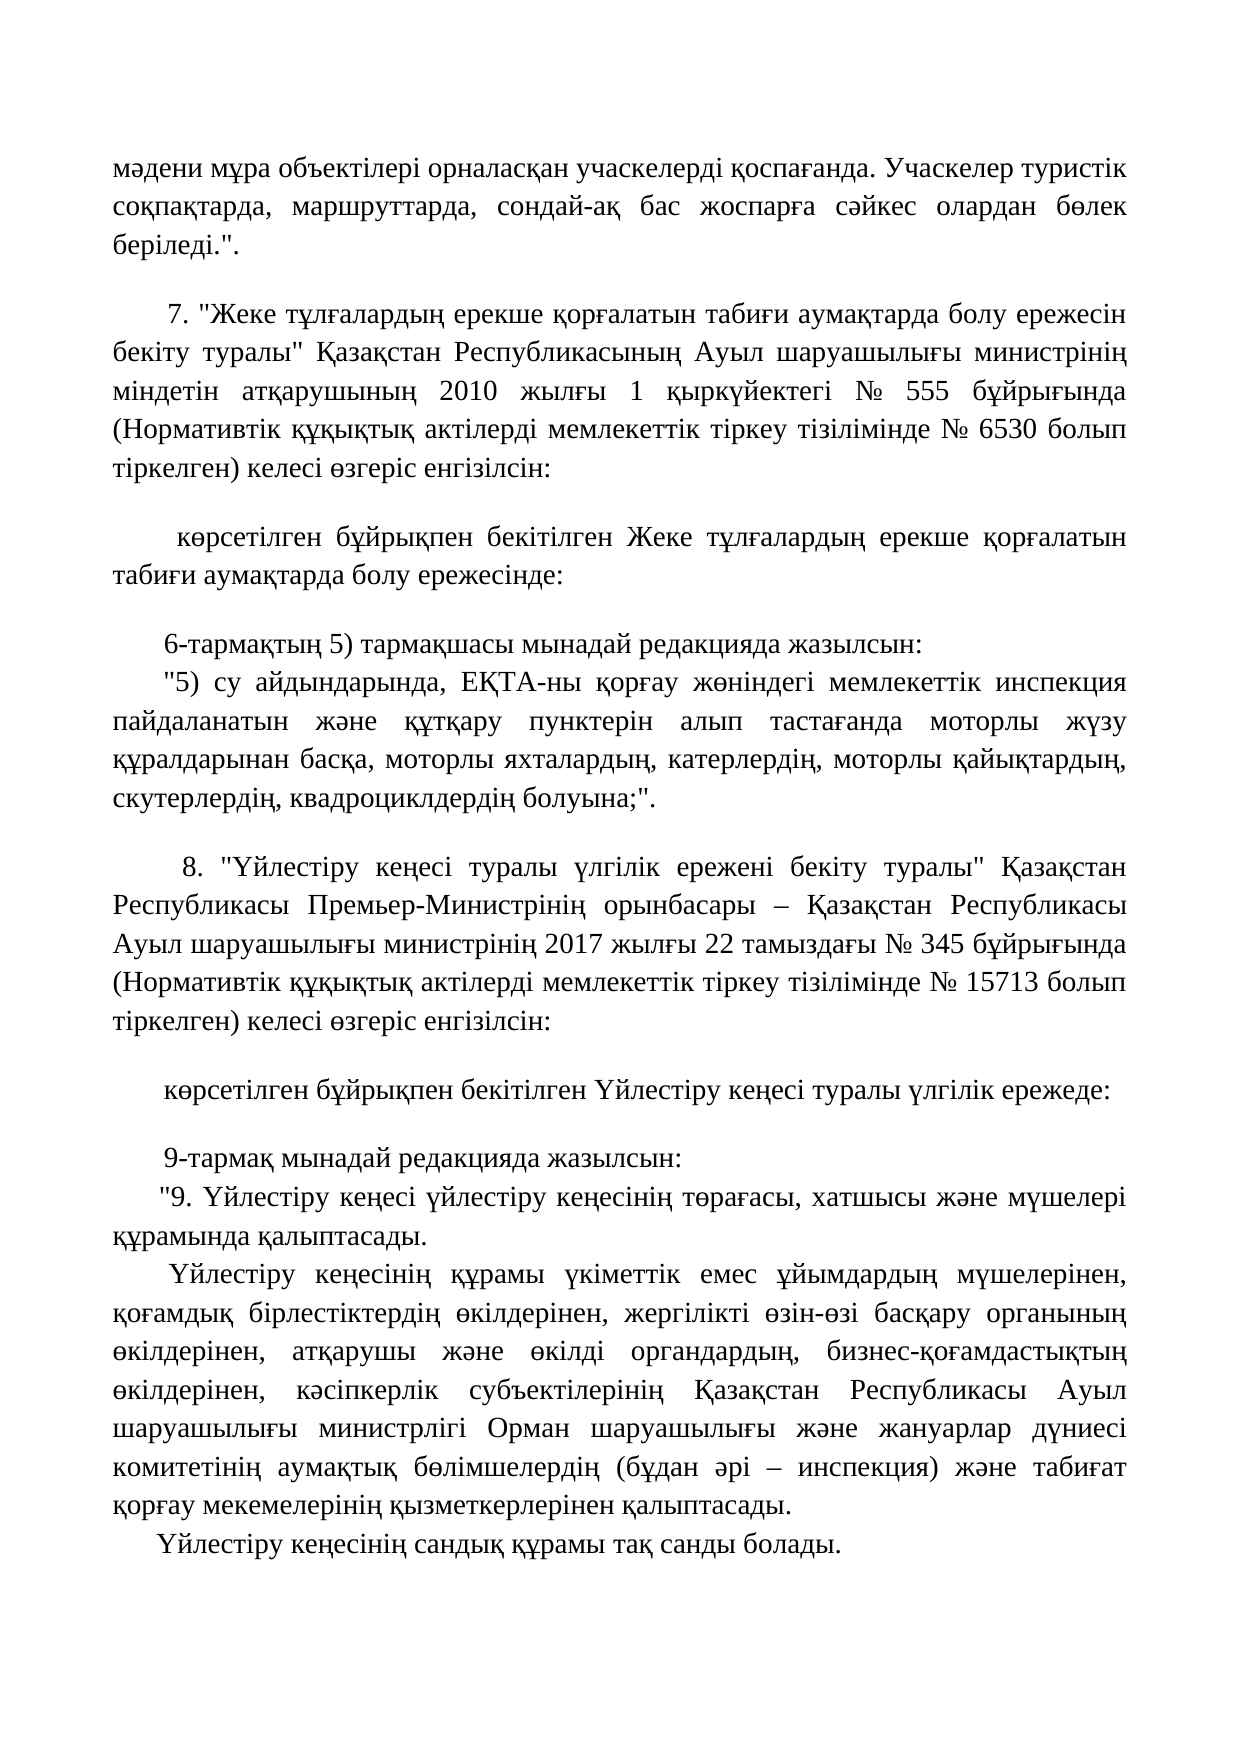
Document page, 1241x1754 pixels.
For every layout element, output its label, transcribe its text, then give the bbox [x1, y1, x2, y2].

text 6-тармақтың 5) тармақшасы мынадай редакцияда жазылсын: [112, 626, 1128, 659]
text Үйлестіру кеңесінің сандық құрамы тақ санды болады. [112, 1526, 1128, 1559]
text 9-тармақ мынадай редакцияда жазылсын: [112, 1141, 1128, 1174]
text "5) су айдындарында, ЕҚТА-ны қорғау жөніндегі мемлекеттік инспекция пайдаланатын және құтқару пунктерін алып тастағанда моторлы жүзу құралдарынан басқа, моторлы яхталардың, катерлердің, моторлы қайықтардың, скутерлердің, квадроциклдердің болуына;". [112, 664, 1128, 814]
text "9. Үйлестіру кеңесі үйлестіру кеңесінің төрағасы, хатшысы және мүшелері құрамында қалыптасады. [112, 1179, 1128, 1251]
text 7. "Жеке тұлғалардың ерекше қорғалатын табиғи аумақтарда болу ережесін бекіту туралы" Қазақстан Республикасының Ауыл шаруашылығы министрінің міндетін атқарушының 2010 жылғы 1 қыркүйектегі № 555 бұйрығында (Нормативтік құқықтық актілерді мемлекеттік тіркеу тізілімінде № 6530 болып тіркелген) келесі өзгеріс енгізілсін: [112, 296, 1128, 483]
text 8. "Үйлестіру кеңесі туралы үлгілік ережені бекіту туралы" Қазақстан Республикасы Премьер-Министрінің орынбасары – Қазақстан Республикасы Ауыл шаруашылығы министрінің 2017 жылғы 22 тамыздағы № 345 бұйрығында (Нормативтік құқықтық актілерді мемлекеттік тіркеу тізілімінде № 15713 болып тіркелген) келесі өзгеріс енгізілсін: [112, 849, 1128, 1037]
text көрсетілген бұйрықпен бекітілген Жеке тұлғалардың ерекше қорғалатын табиғи аумақтарда болу ережесінде: [112, 519, 1128, 591]
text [112, 150, 1128, 261]
text Үйлестіру кеңесінің құрамы үкіметтік емес ұйымдардың мүшелерінен, қоғамдық бірлестіктердің өкілдерінен, жергілікті өзін-өзі басқару органының өкілдерінен, атқарушы және өкілді органдардың, бизнес-қоғамдастықтың өкілдерінен, кәсіпкерлік субъектілерінің Қазақстан Республикасы Ауыл шаруашылығы министрлігі Орман шаруашылығы және жануарлар дүниесі комитетінің аумақтық бөлімшелердің (бұдан әрі – инспекция) және табиғат қорғау мекемелерінің қызметкерлерінен қалыптасады. [112, 1256, 1128, 1521]
text көрсетілген бұйрықпен бекітілген Үйлестіру кеңесі туралы үлгілік ережеде: [112, 1072, 1128, 1105]
